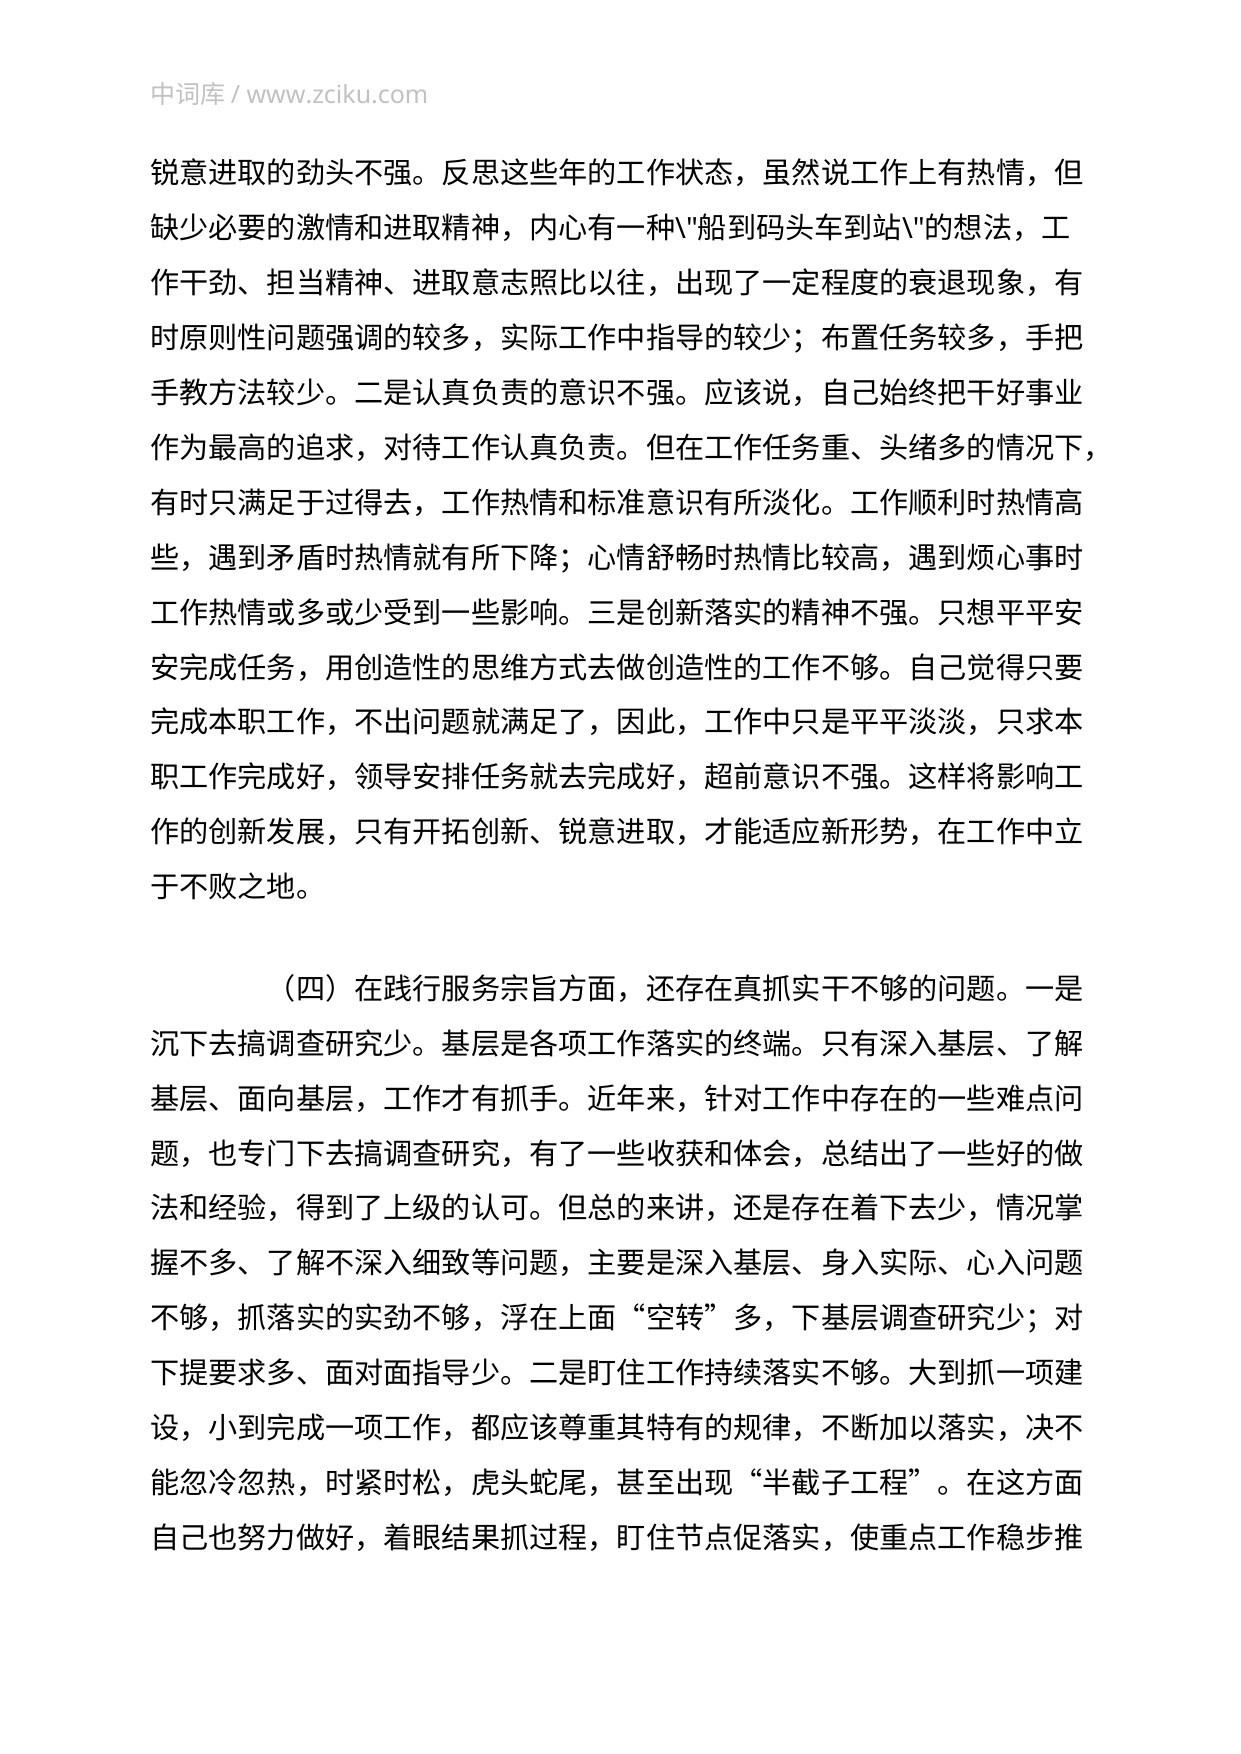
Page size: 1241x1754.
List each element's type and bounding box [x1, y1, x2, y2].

text [150, 966, 1090, 1557]
text [150, 150, 1090, 906]
